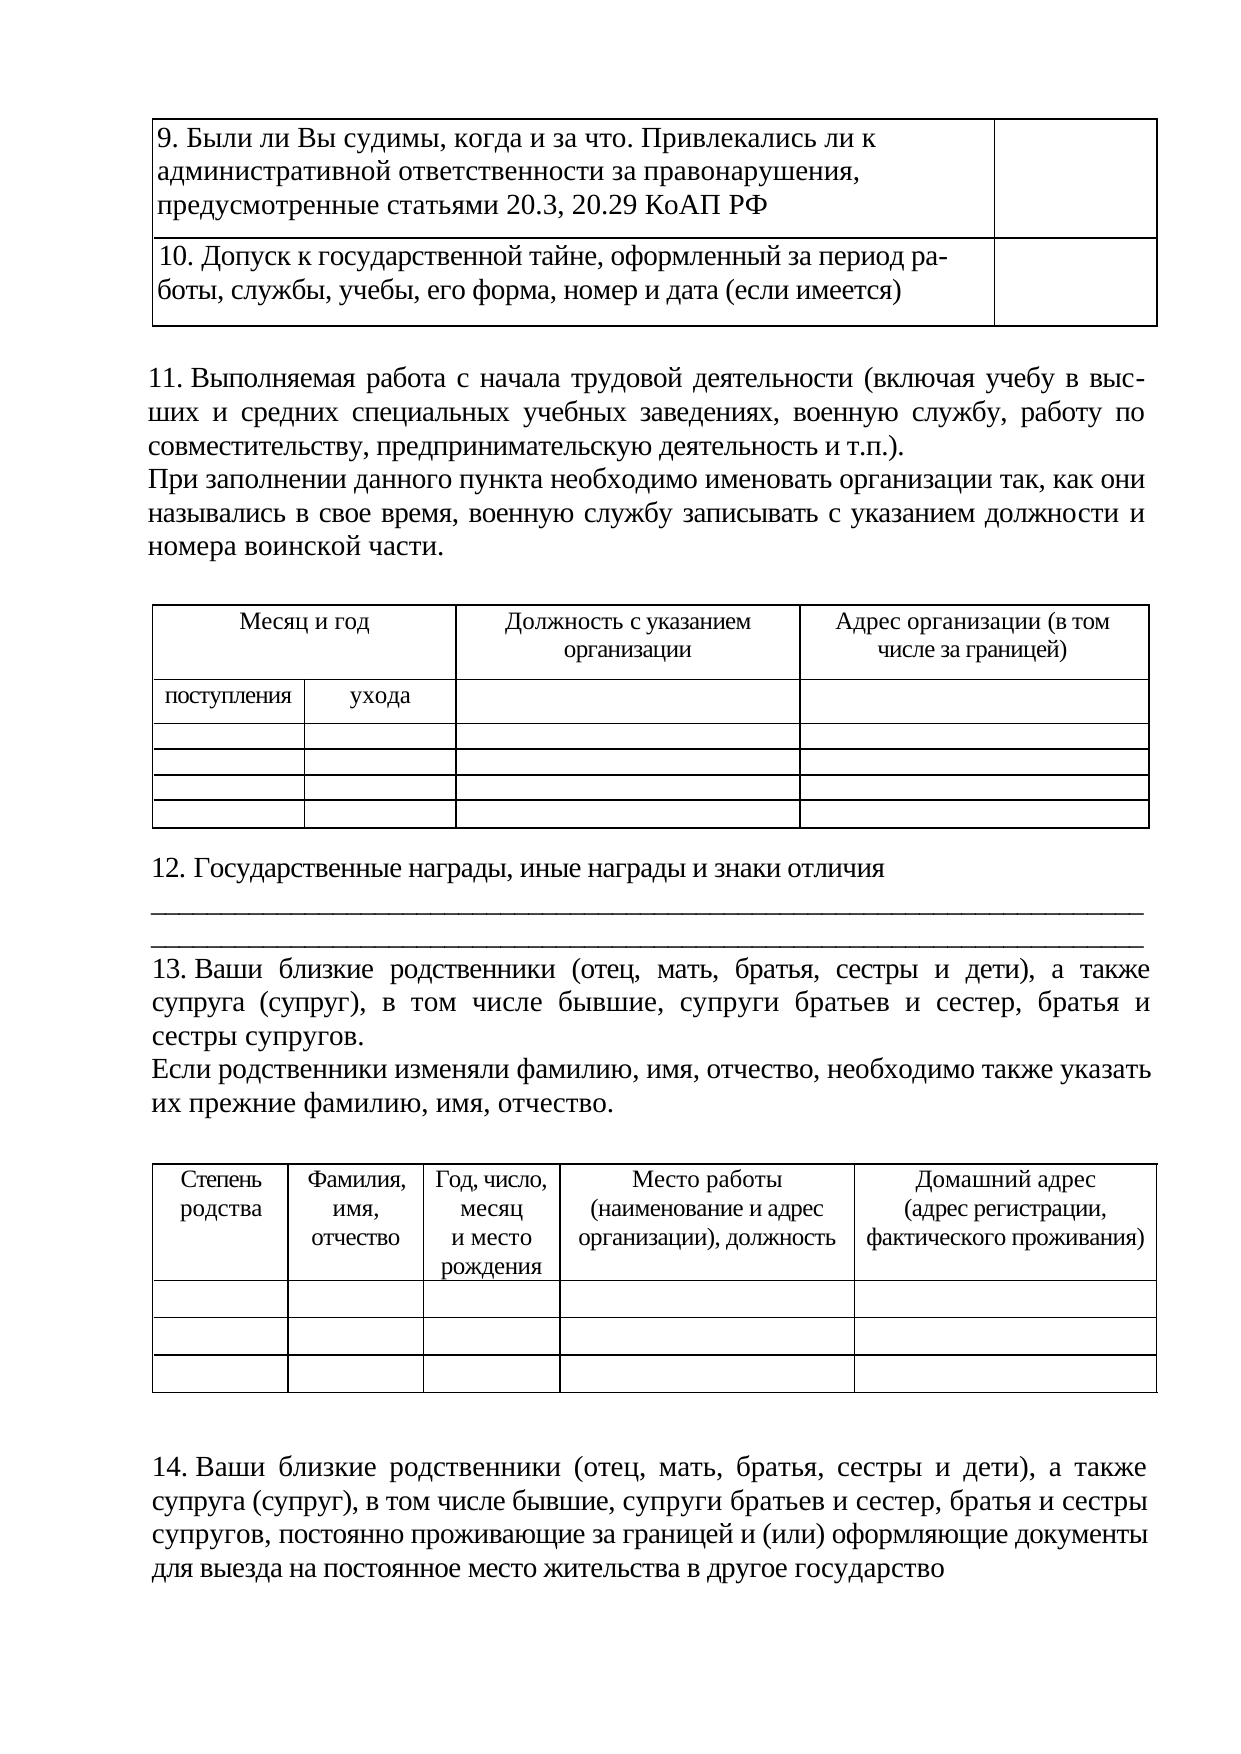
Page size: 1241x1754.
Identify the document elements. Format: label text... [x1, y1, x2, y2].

text 12. Государственные награды, иные награды и знаки отличия [151, 850, 1152, 884]
table_cell [855, 1356, 1156, 1391]
table_cell [995, 239, 1156, 325]
table_cell поступления [153, 680, 304, 723]
table_cell [289, 1356, 423, 1391]
table_header Месяц и год [153, 606, 455, 678]
table_header Домашний адрес (адрес регистрации, фактического проживания) [855, 1165, 1156, 1279]
text 11. Выполняемая работа с начала трудовой деятельности (включая учебу в высших и средних специальных учебных заведениях, военную службу, работу по совместительству, предпринимательскую деятельность и т.п.). [148, 361, 1145, 461]
table_header Место работы (наименование и адрес организации), должность [561, 1165, 854, 1279]
text 14. Ваши близкие родственники (отец, мать, братья, сестры и дети), а также супруга (супруг), в том числе бывшие, супруги братьев и сестер, братья и сестры супругов, постоянно проживающие за границей и (или) оформляющие документы для выезда на постоянное место жительства в другое государство [152, 1449, 1148, 1583]
table_cell [561, 1356, 854, 1391]
table_cell [424, 1281, 559, 1317]
table_cell [855, 1318, 1156, 1354]
table_header Адрес организации (в том числе за границей) [801, 606, 1148, 678]
table_cell [153, 1355, 287, 1391]
table_cell 9. Были ли Вы судимы, когда и за что. Привлекались ли к административной ответственности за правонарушения, предусмотренные статьями 20.3, 20.29 КоАП РФ [153, 120, 994, 237]
table_cell [995, 120, 1156, 237]
table_cell [457, 680, 799, 723]
table_cell [561, 1281, 854, 1317]
table_cell [153, 1281, 287, 1317]
table_cell [300, 750, 304, 774]
table_cell [300, 776, 304, 799]
table_cell [289, 1318, 423, 1354]
table_cell [153, 800, 157, 827]
table_cell [153, 724, 157, 748]
text 13. Ваши близкие родственники (отец, мать, братья, сестры и дети), а также супруга (супруг), в том числе бывшие, супруги братьев и сестер, братья и сестры супругов. [152, 951, 1152, 1051]
text При заполнении данного пункта необходимо именовать организации так, как они назывались в свое время, военную службу записывать с указанием должности и номера воинской части. [148, 461, 1145, 562]
table_header Должность с указанием организации [457, 606, 799, 678]
table_cell [424, 1356, 559, 1391]
text Если родственники изменяли фамилию, имя, отчество, необходимо также указать их прежние фамилию, имя, отчество. [151, 1051, 1152, 1118]
table_cell [153, 749, 157, 774]
table_cell [300, 801, 304, 827]
table_cell 10. Допуск к государственной тайне, оформленный за период работы, службы, учебы, его форма, номер и дата (если имеется) [153, 238, 994, 325]
table_cell [153, 775, 157, 799]
table_header Фамилия, имя, отчество [289, 1165, 423, 1279]
text ______________________________________________________________________________________________________________________________________________ [151, 884, 1152, 951]
table_cell ухода [305, 680, 455, 723]
table_cell [289, 1281, 423, 1317]
table_cell [300, 724, 304, 748]
table_cell [153, 1318, 287, 1354]
table_cell [424, 1318, 559, 1354]
table_cell [855, 1281, 1156, 1317]
table_cell [561, 1318, 854, 1354]
table_cell [801, 680, 1148, 723]
table_header Степень родства [153, 1165, 287, 1279]
